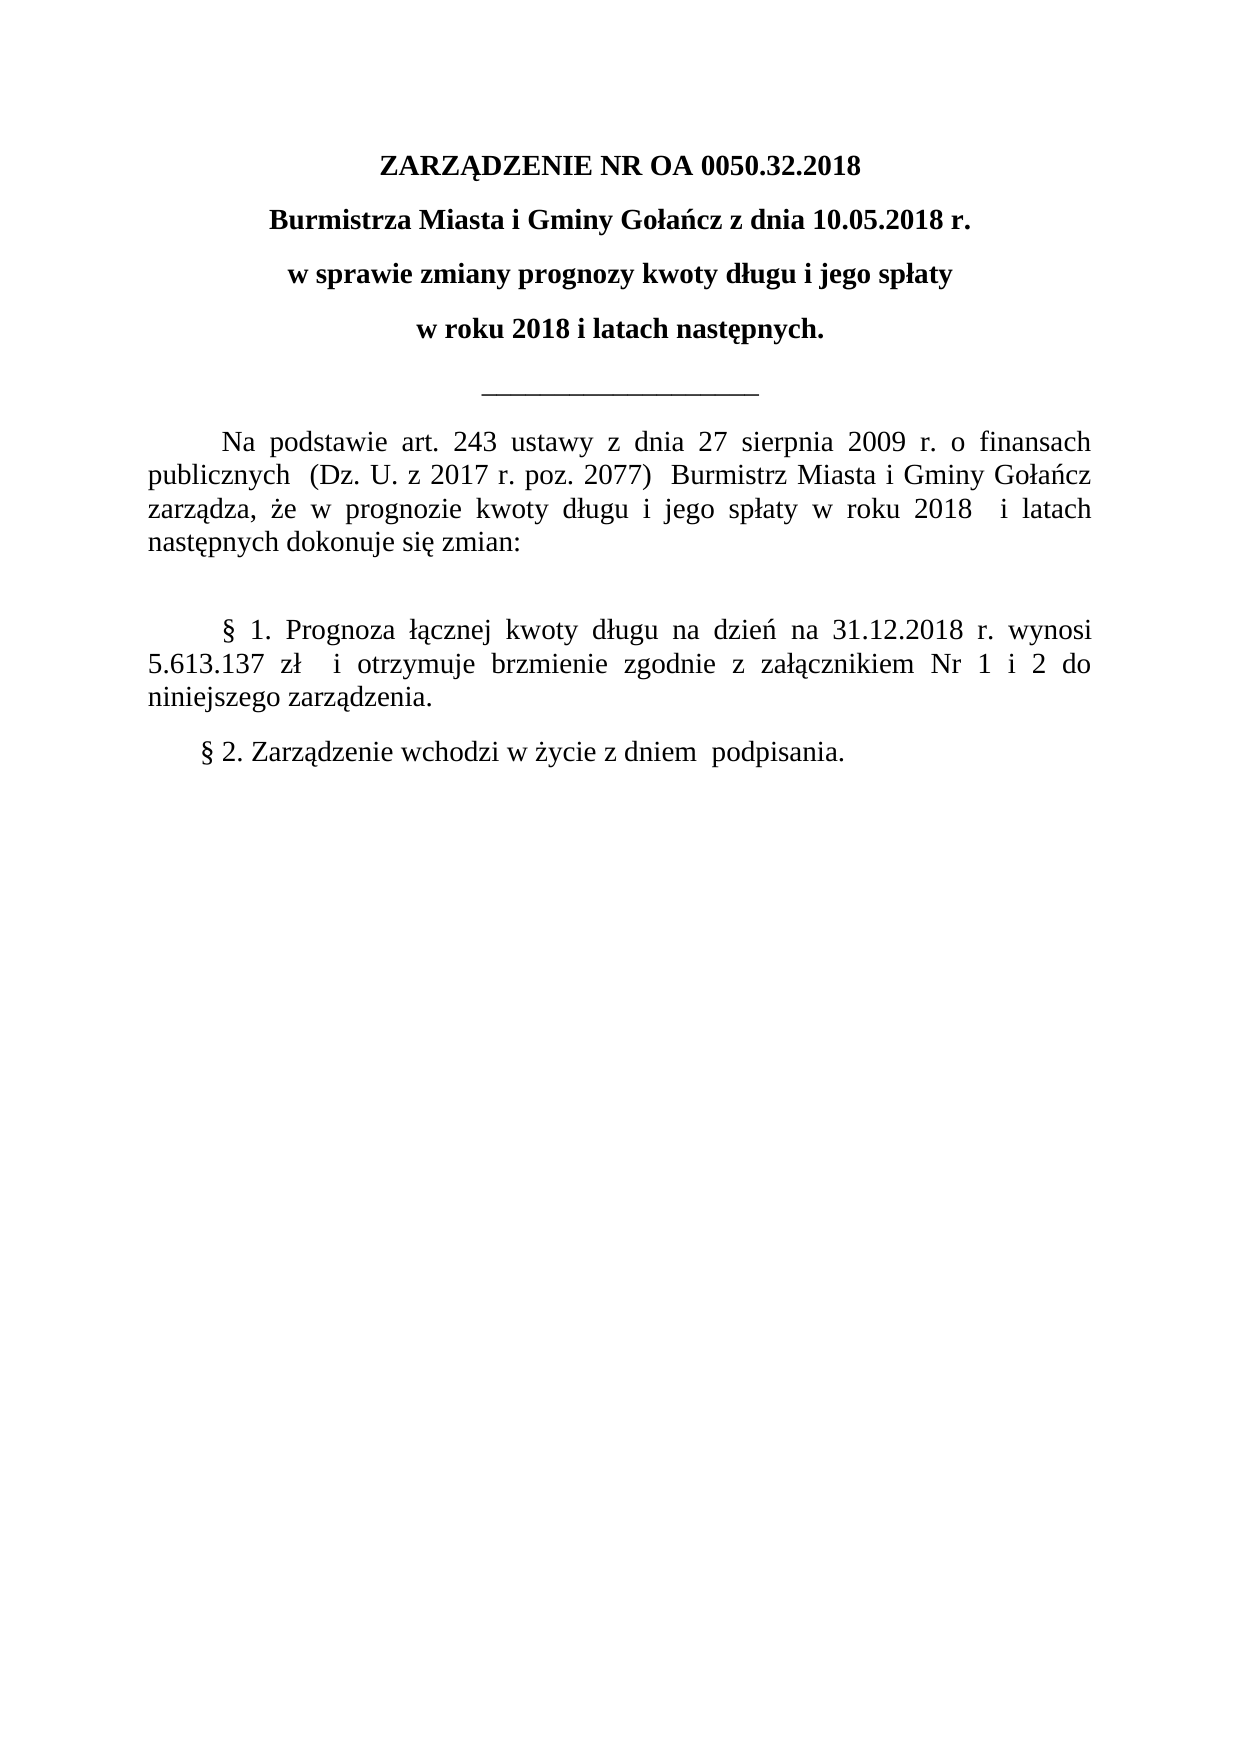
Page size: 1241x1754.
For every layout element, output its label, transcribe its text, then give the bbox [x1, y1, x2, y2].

subtitle Na podstawie art. 243 ustawy z dnia 27 sierpnia 2009 r. o finansach publicznych (Dz. U. z 2017 r. poz. 2077) Burmistrz Miasta i Gminy Gołańcz zarządza, że w prognozie kwoty długu i jego spłaty w roku 2018 i latach następnych dokonuje się zmian: [148, 424, 1093, 558]
text ___________________ [148, 365, 1093, 399]
text § 1. Prognoza łącznej kwoty długu na dzień na 31.12.2018 r. wynosi 5.613.137 zł i otrzymuje brzmienie zgodnie z załącznikiem Nr 1 i 2 do niniejszego zarządzenia. [148, 612, 1093, 713]
text w sprawie zmiany prognozy kwoty długu i jego spłaty [148, 256, 1093, 290]
text Burmistrza Miasta i Gminy Gołańcz z dnia 10.05.2018 r. [148, 202, 1093, 236]
text w roku 2018 i latach następnych. [148, 311, 1093, 344]
text § 2. Zarządzenie wchodzi w życie z dniem podpisania. [148, 734, 1093, 767]
text ZARZĄDZENIE NR OA 0050.32.2018 [148, 148, 1093, 181]
